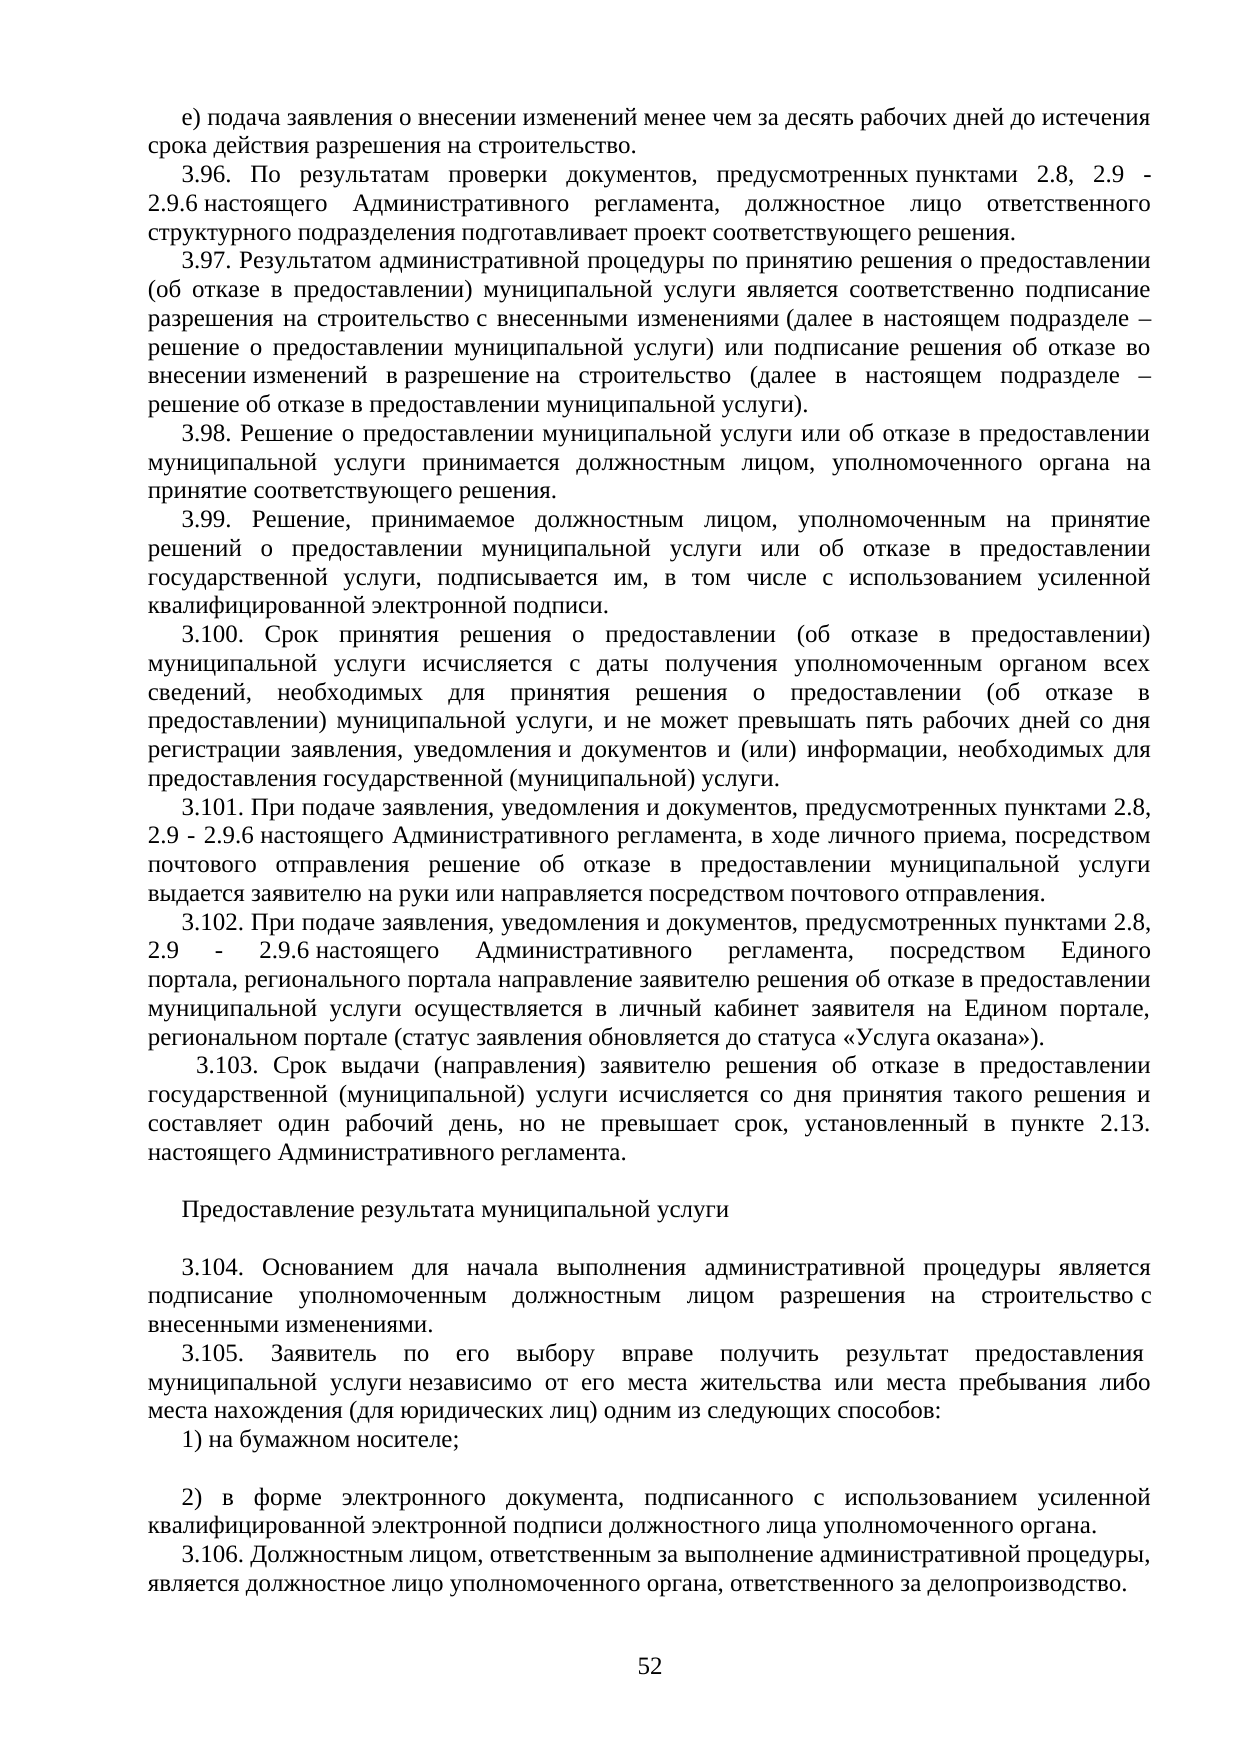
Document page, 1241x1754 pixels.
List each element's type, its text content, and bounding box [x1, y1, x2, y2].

text 3.99. Решение, принимаемое должностным лицом, уполномоченным на принятие решений о предоставлении муниципальной услуги или об отказе в предоставлении государственной услуги, подписывается им, в том числе с использованием усиленной квалифицированной электронной подписи. [148, 504, 1152, 619]
text 2) в форме электронного документа, подписанного с использованием усиленной квалифицированной электронной подписи должностного лица уполномоченного органа. [148, 1482, 1152, 1539]
text 3.101. При подаче заявления, уведомления и документов, предусмотренных пунктами 2.8, 2.9 - 2.9.6 настоящего Административного регламента, в ходе личного приема, посредством почтового отправления решение об отказе в предоставлении муниципальной услуги выдается заявителю на руки или направляется посредством почтового отправления. [148, 792, 1152, 907]
text е) подача заявления о внесении изменений менее чем за десять рабочих дней до истечения срока действия разрешения на строительство. [148, 102, 1152, 159]
text 3.105. Заявитель по его выбору вправе получить результат предоставления муниципальной услуги независимо от его места жительства или места пребывания либо места нахождения (для юридических лиц) одним из следующих способов: [148, 1338, 1152, 1424]
text 1) на бумажном носителе; [148, 1424, 1152, 1453]
text 3.104. Основанием для начала выполнения административной процедуры является подписание уполномоченным должностным лицом разрешения на строительство с внесенными изменениями. [148, 1252, 1152, 1338]
text 3.96. По результатам проверки документов, предусмотренных пунктами 2.8, 2.9 - 2.9.6 настоящего Административного регламента, должностное лицо ответственного структурного подразделения подготавливает проект соответствующего решения. [148, 159, 1152, 246]
text 3.98. Решение о предоставлении муниципальной услуги или об отказе в предоставлении муниципальной услуги принимается должностным лицом, уполномоченного органа на принятие соответствующего решения. [148, 418, 1152, 504]
text 3.97. Результатом административной процедуры по принятию решения о предоставлении (об отказе в предоставлении) муниципальной услуги является соответственно подписание разрешения на строительство с внесенными изменениями (далее в настоящем подразделе – решение о предоставлении муниципальной услуги) или подписание решения об отказе во внесении изменений в разрешение на строительство (далее в настоящем подразделе – решение об отказе в предоставлении муниципальной услуги). [148, 246, 1152, 418]
text Предоставление результата муниципальной услуги [148, 1194, 1152, 1223]
text 3.102. При подаче заявления, уведомления и документов, предусмотренных пунктами 2.8, 2.9 - 2.9.6 настоящего Административного регламента, посредством Единого портала, регионального портала направление заявителю решения об отказе в предоставлении муниципальной услуги осуществляется в личный кабинет заявителя на Едином портале, региональном портале (статус заявления обновляется до статуса «Услуга оказана»). [148, 907, 1152, 1051]
text 3.103. Срок выдачи (направления) заявителю решения об отказе в предоставлении государственной (муниципальной) услуги исчисляется со дня принятия такого решения и составляет один рабочий день, но не превышает срок, установленный в пункте 2.13. настоящего Административного регламента. [148, 1051, 1152, 1166]
text 3.106. Должностным лицом, ответственным за выполнение административной процедуры, является должностное лицо уполномоченного органа, ответственного за делопроизводство. [148, 1539, 1152, 1597]
text 3.100. Срок принятия решения о предоставлении (об отказе в предоставлении) муниципальной услуги исчисляется с даты получения уполномоченным органом всех сведений, необходимых для принятия решения о предоставлении (об отказе в предоставлении) муниципальной услуги, и не может превышать пять рабочих дней со дня регистрации заявления, уведомления и документов и (или) информации, необходимых для предоставления государственной (муниципальной) услуги. [148, 619, 1152, 792]
